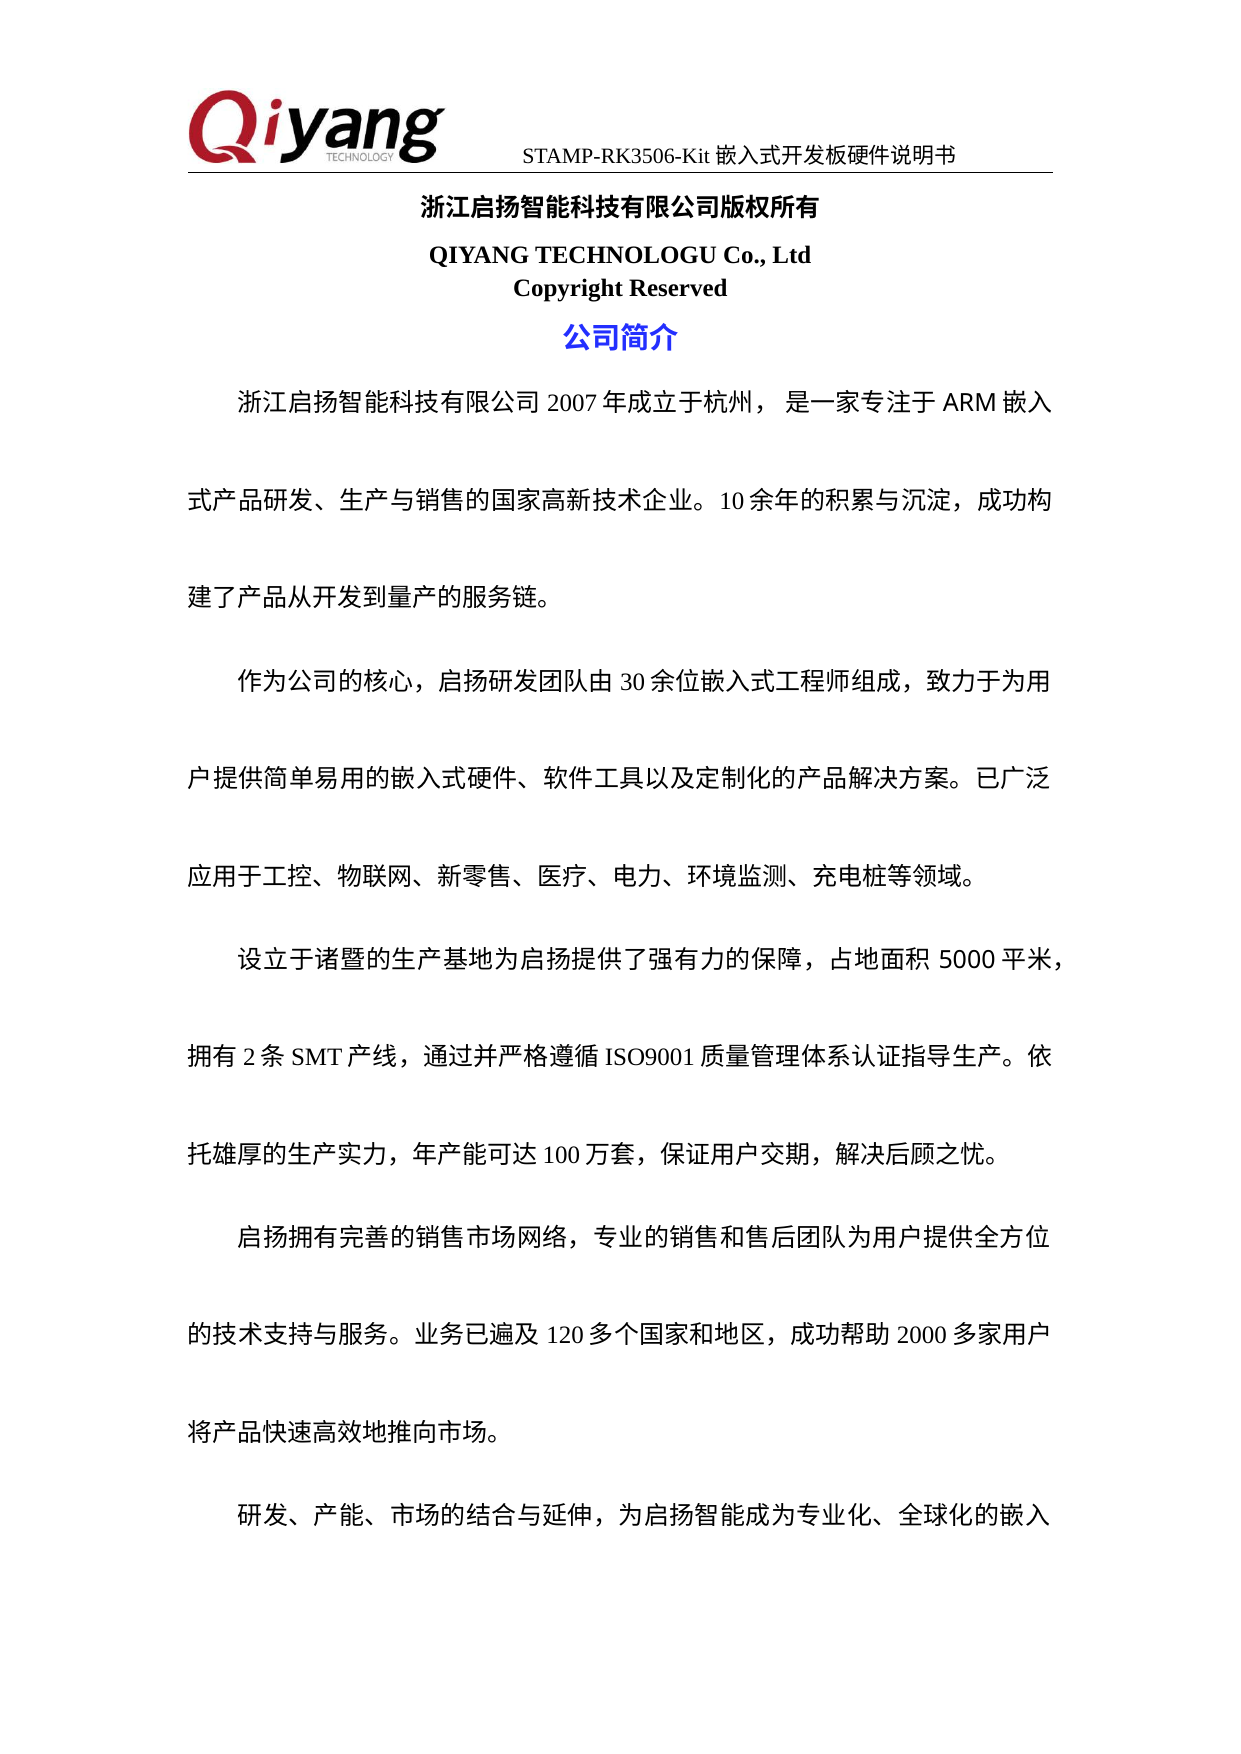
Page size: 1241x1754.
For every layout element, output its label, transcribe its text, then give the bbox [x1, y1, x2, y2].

text 设立于诸暨的生产基地为启扬提供了强有力的保障，占地面积5000平米，拥有2条SMT产线，通过并严格遵循ISO9001质量管理体系认证指导生产。依托雄厚的生产实力，年产能可达100万套，保证用户交期，解决后顾之忧。 [187, 925, 1053, 1185]
text 公司简介 [187, 303, 1053, 368]
text 启扬拥有完善的销售市场网络，专业的销售和售后团队为用户提供全方位的技术支持与服务。业务已遍及120多个国家和地区，成功帮助2000多家用户将产品快速高效地推向市场。 [187, 1203, 1053, 1463]
text 研发、产能、市场的结合与延伸，为启扬智能成为专业化、全球化的嵌入式软硬件供应商奠定了坚实的基础。 [187, 1481, 1053, 1546]
picture [187, 88, 447, 164]
text 浙江启扬智能科技有限公司版权所有 [187, 173, 1053, 238]
text QIYANG TECHNOLOGU Co., Ltd [187, 238, 1053, 271]
text 浙江启扬智能科技有限公司2007年成立于杭州， 是一家专注于ARM嵌入式产品研发、生产与销售的国家高新技术企业。10余年的积累与沉淀，成功构建了产品从开发到量产的服务链。 [187, 368, 1053, 628]
text Copyright Reserved [187, 271, 1053, 303]
text 作为公司的核心，启扬研发团队由30余位嵌入式工程师组成，致力于为用户提供简单易用的嵌入式硬件、软件工具以及定制化的产品解决方案。已广泛应用于工控、物联网、新零售、医疗、电力、环境监测、充电桩等领域。 [187, 647, 1053, 907]
